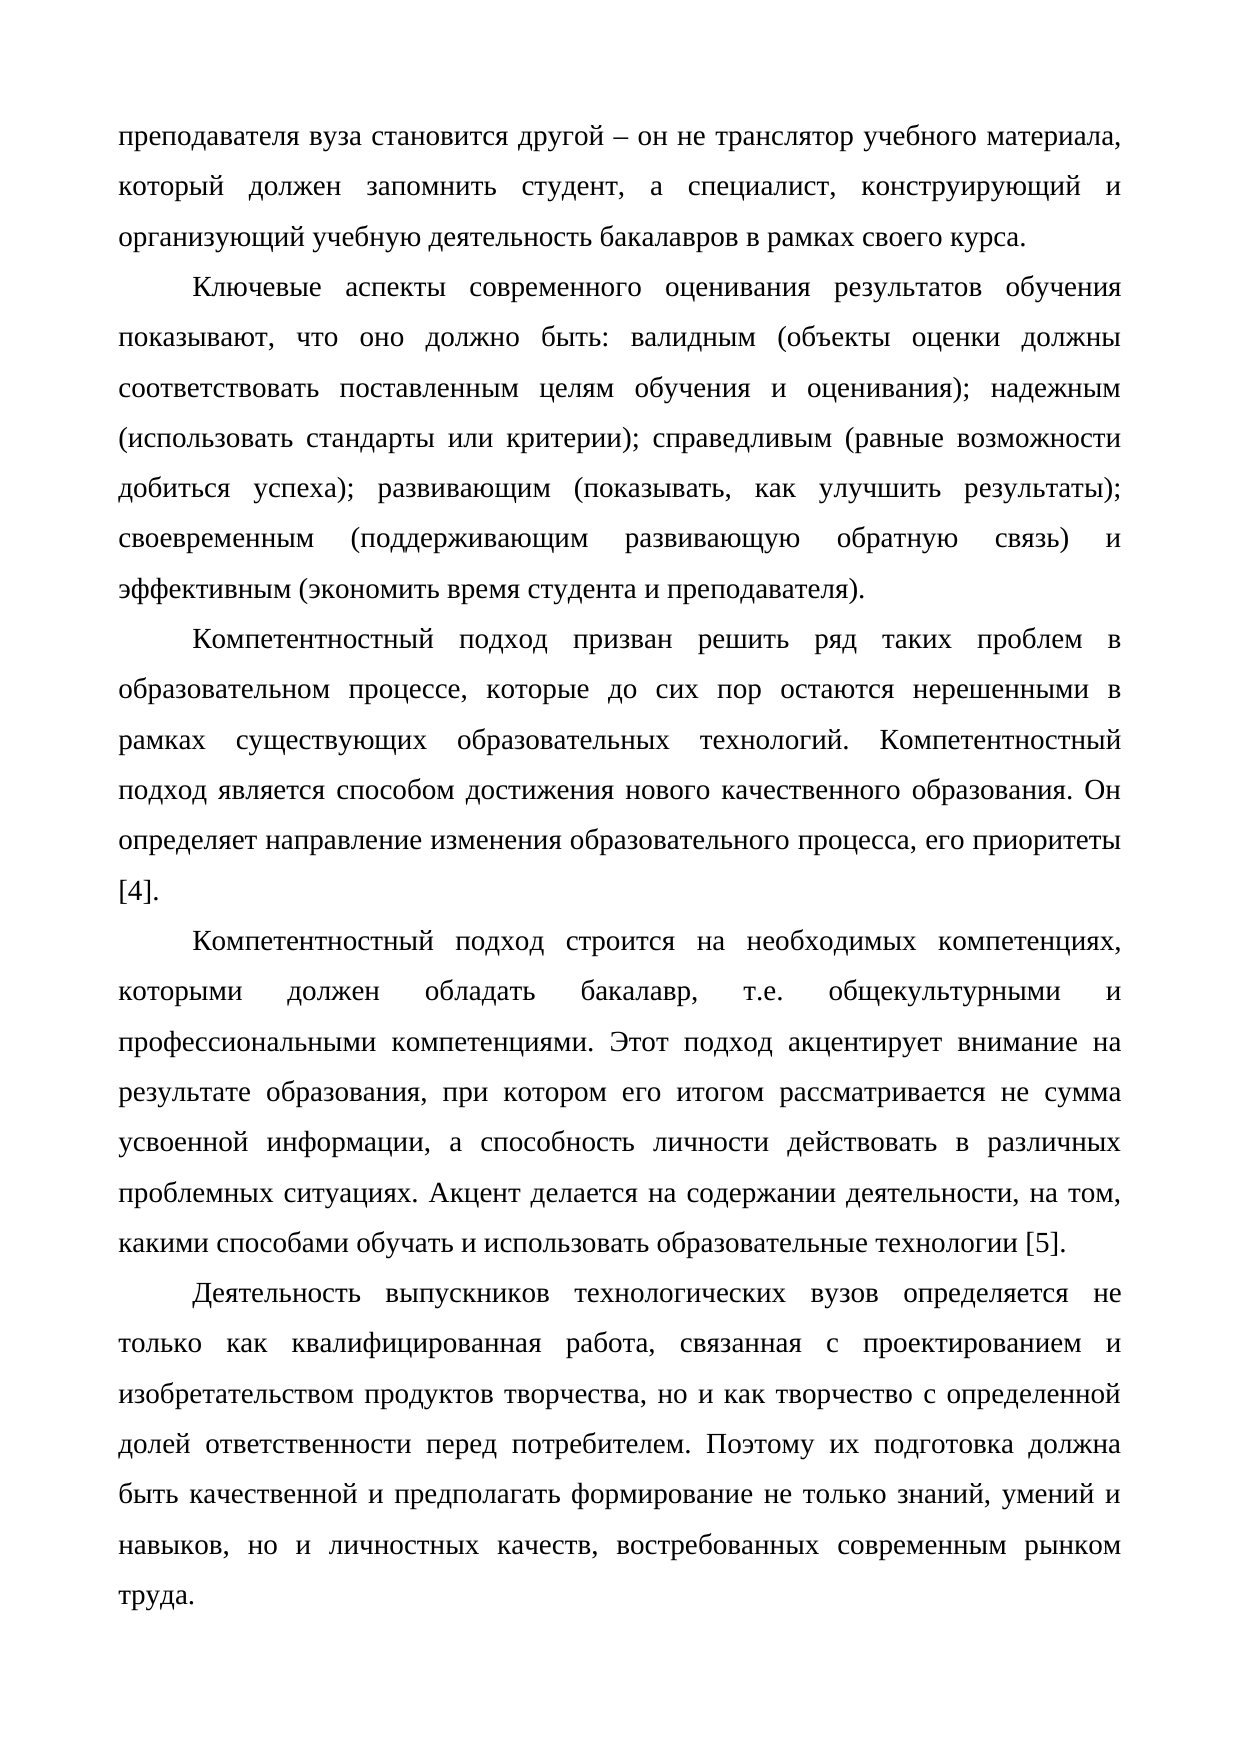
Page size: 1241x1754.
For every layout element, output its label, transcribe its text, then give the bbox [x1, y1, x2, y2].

text Компетентностный подход строится на необходимых компетенциях, которыми должен обладать бакалавр, т.е. общекультурными и профессиональными компетенциями. Этот подход акцентирует внимание на результате образования, при котором его итогом рассматривается не сумма усвоенной информации, а способность личности действовать в различных проблемных ситуациях. Акцент делается на содержании деятельности, на том, какими способами обучать и использовать образовательные технологии [5]. [118, 923, 1122, 1258]
text Ключевые аспекты современного оценивания результатов обучения показывают, что оно должно быть: валидным (объекты оценки должны соответствовать поставленным целям обучения и оценивания); надежным (использовать стандарты или критерии); справедливым (равные возможности добиться успеха); развивающим (показывать, как улучшить результаты); своевременным (поддерживающим развивающую обратную связь) и эффективным (экономить время студента и преподавателя). [118, 269, 1122, 604]
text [118, 118, 1122, 252]
text Деятельность выпускников технологических вузов определяется не только как квалифицированная работа, связанная с проектированием и изобретательством продуктов творчества, но и как творчество с определенной долей ответственности перед потребителем. Поэтому их подготовка должна быть качественной и предполагать формирование не только знаний, умений и навыков, но и личностных качеств, востребованных современным рынком труда. [118, 1275, 1122, 1611]
text Компетентностный подход призван решить ряд таких проблем в образовательном процессе, которые до сих пор остаются нерешенными в рамках существующих образовательных технологий. Компетентностный подход является способом достижения нового качественного образования. Он определяет направление изменения образовательного процесса, его приоритеты [4]. [118, 621, 1122, 906]
